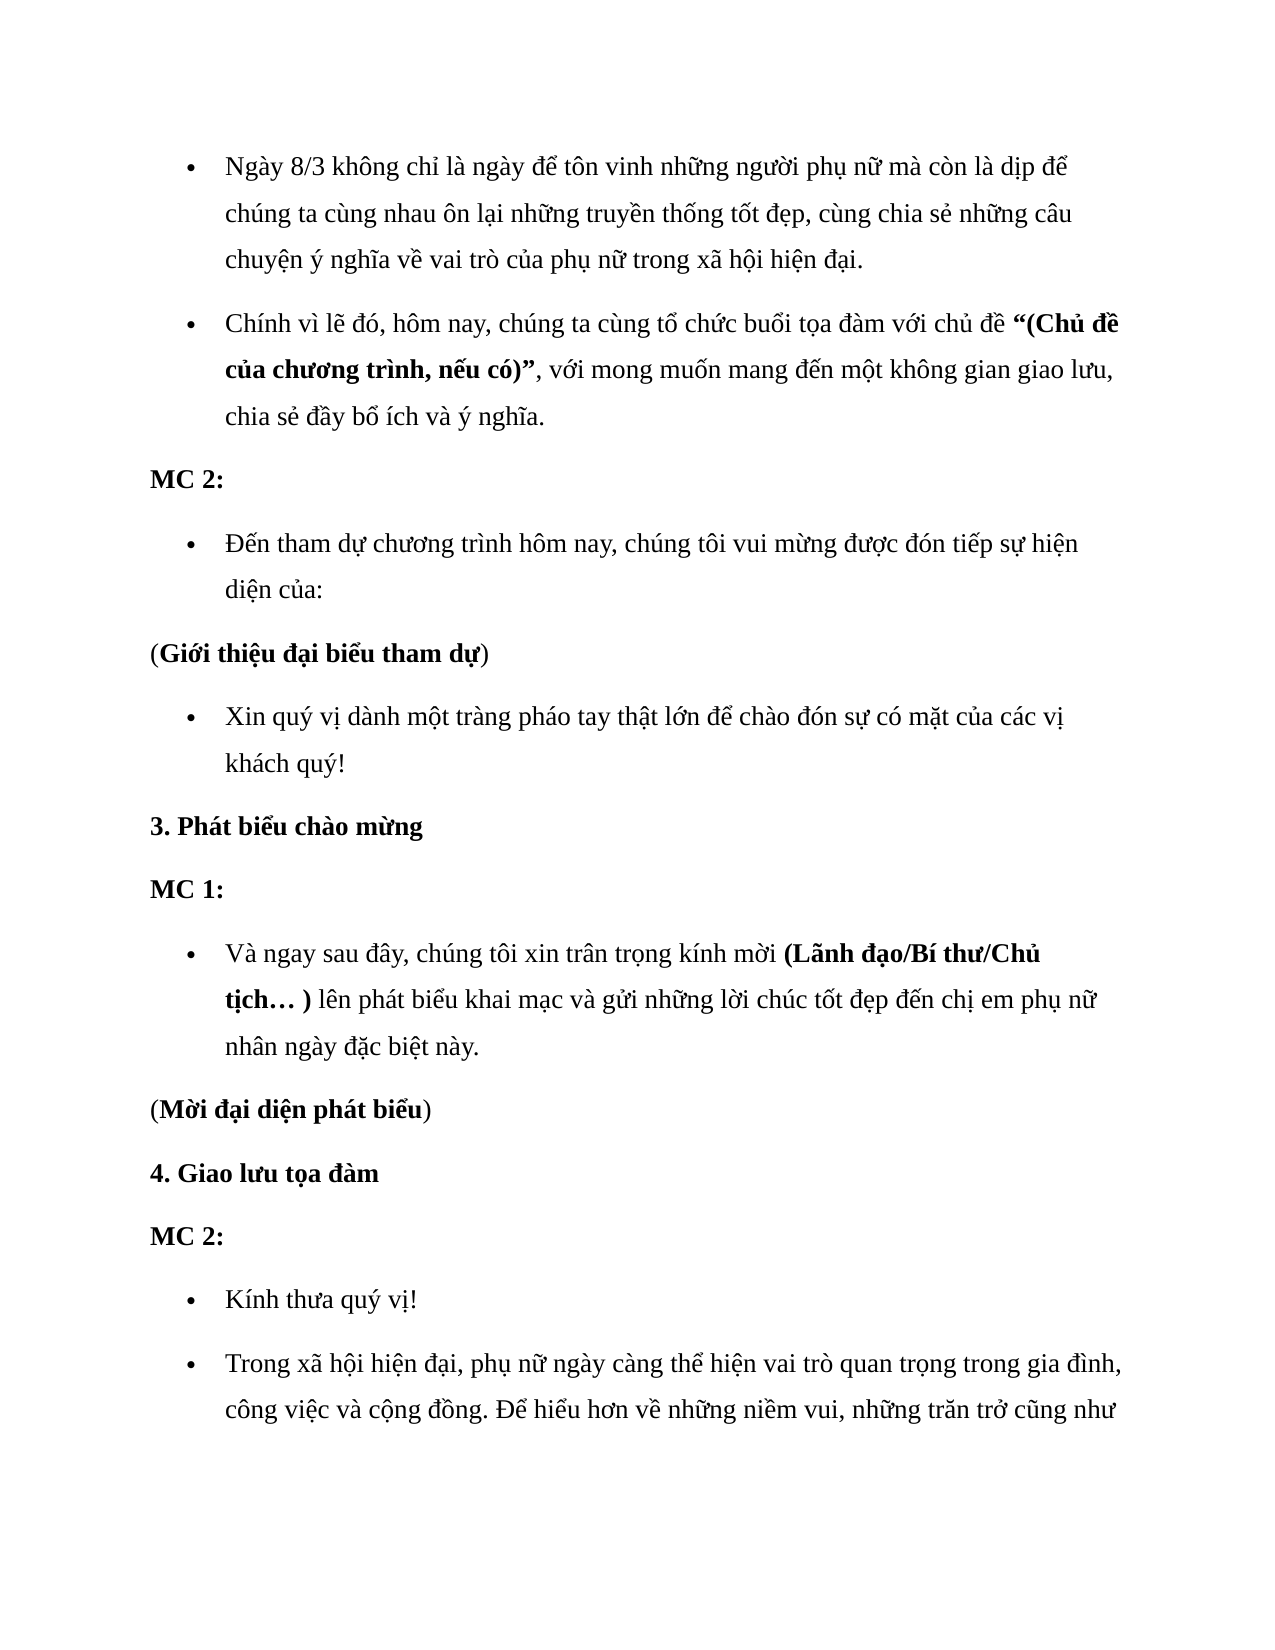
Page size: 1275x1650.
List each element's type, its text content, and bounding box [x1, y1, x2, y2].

list Chính vì lẽ đó, hôm nay, chúng ta cùng tổ chức buổi tọa đàm với chủ đề “(Chủ đề của chương trình, nếu có)”, với mong muốn mang đến một không gian giao lưu, chia sẻ đầy bổ ích và ý nghĩa. [187, 307, 1125, 431]
text MC 2: [150, 463, 1125, 494]
text (Mời đại diện phát biểu) [150, 1093, 1125, 1124]
list Và ngay sau đây, chúng tôi xin trân trọng kính mời (Lãnh đạo/Bí thư/Chủ tịch… ) lên phát biểu khai mạc và gửi những lời chúc tốt đẹp đến chị em phụ nữ nhân ngày đặc biệt này. [187, 937, 1125, 1061]
text 4. Giao lưu tọa đàm [150, 1157, 1125, 1188]
text MC 1: [150, 873, 1125, 904]
text 3. Phát biểu chào mừng [150, 810, 1125, 841]
list Ngày 8/3 không chỉ là ngày để tôn vinh những người phụ nữ mà còn là dịp để chúng ta cùng nhau ôn lại những truyền thống tốt đẹp, cùng chia sẻ những câu chuyện ý nghĩa về vai trò của phụ nữ trong xã hội hiện đại. [187, 150, 1125, 274]
list Xin quý vị dành một tràng pháo tay thật lớn để chào đón sự có mặt của các vị khách quý! [187, 700, 1125, 778]
text MC 2: [150, 1220, 1125, 1251]
list Đến tham dự chương trình hôm nay, chúng tôi vui mừng được đón tiếp sự hiện diện của: [187, 527, 1125, 604]
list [187, 1347, 1125, 1424]
text (Giới thiệu đại biểu tham dự) [150, 637, 1125, 668]
list Kính thưa quý vị! [187, 1283, 1125, 1314]
